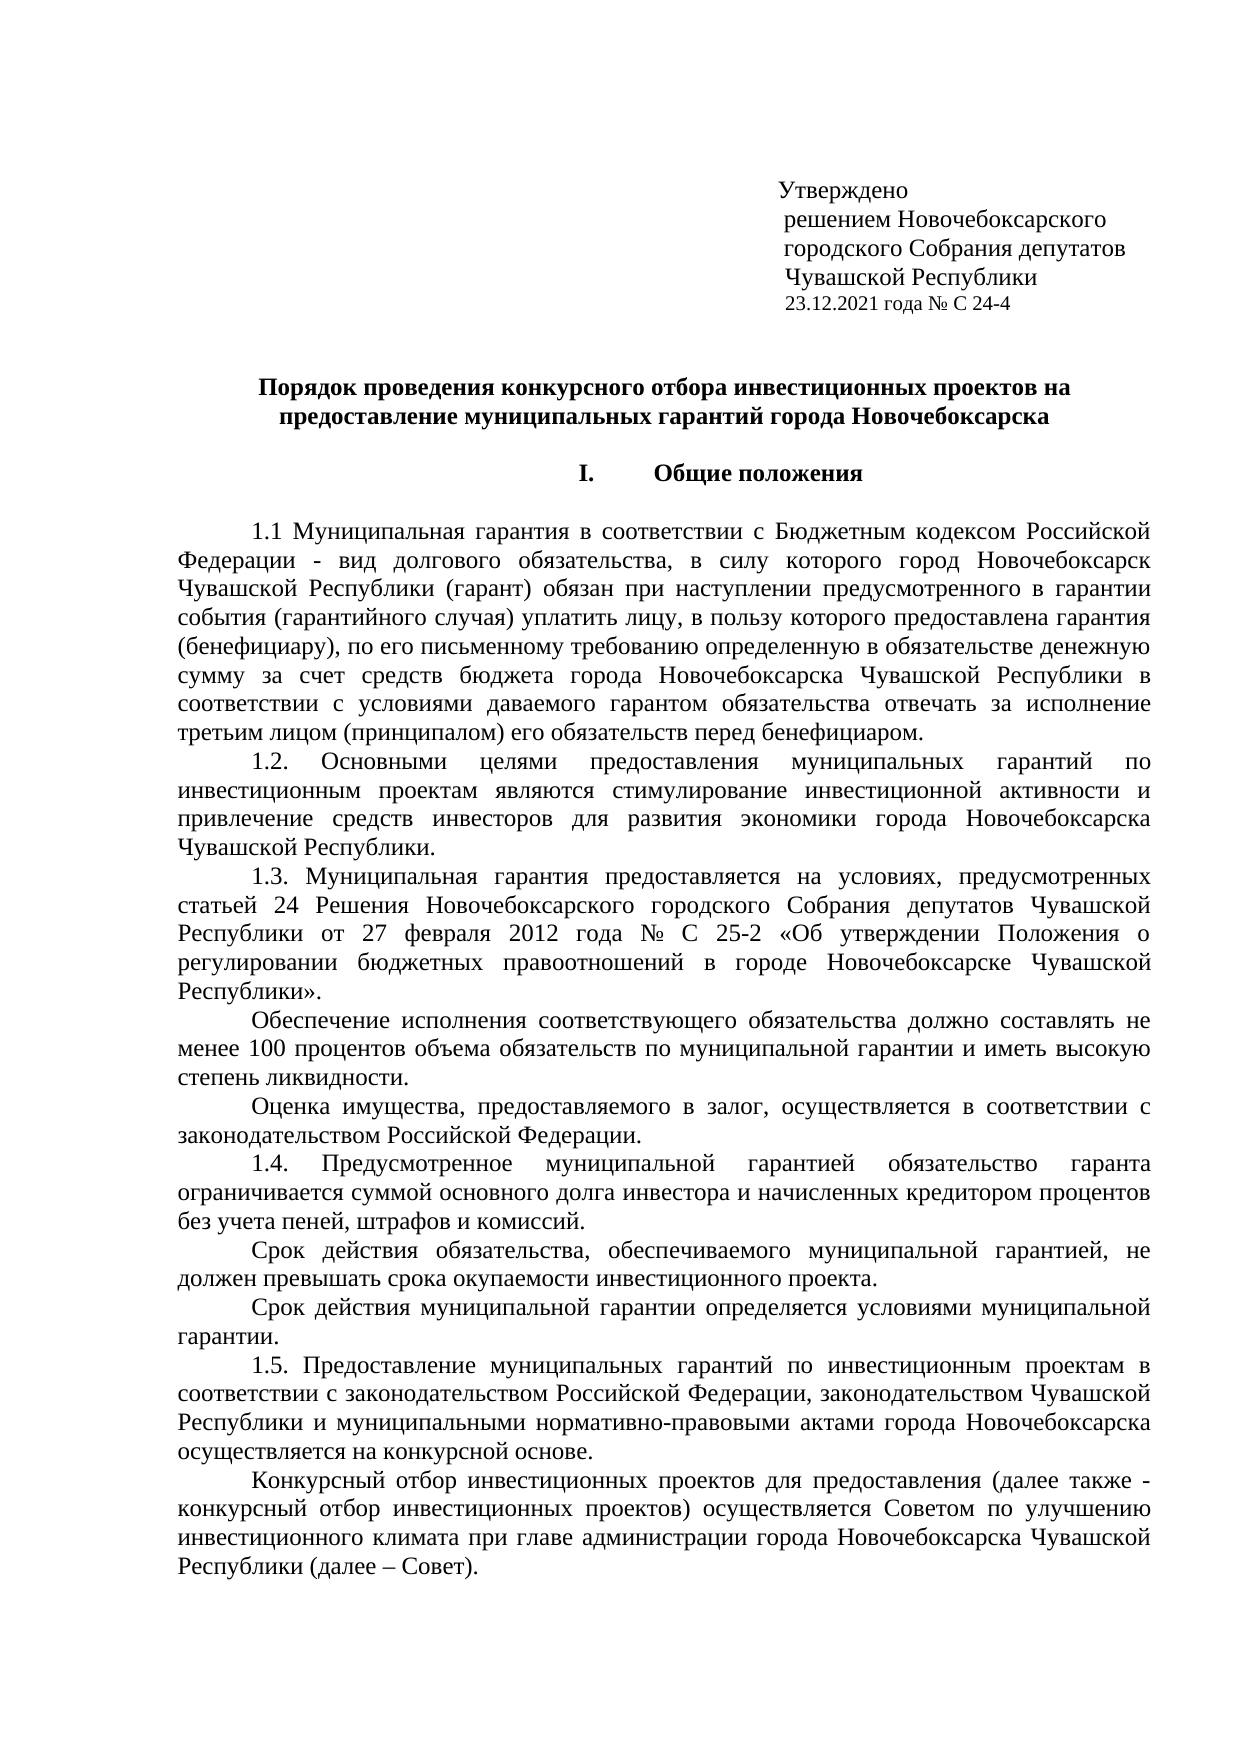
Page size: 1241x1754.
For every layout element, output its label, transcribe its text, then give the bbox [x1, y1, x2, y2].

text Утверждено [177, 176, 1152, 204]
text Обеспечение исполнения соответствующего обязательства должно составлять не менее 100 процентов объема обязательств по муниципальной гарантии и иметь высокую степень ликвидности. [177, 1005, 1152, 1091]
text городского Собрания депутатов [177, 233, 1152, 262]
text 1.1 Муниципальная гарантия в соответствии с Бюджетным кодексом Российской Федерации - вид долгового обязательства, в силу которого город Новочебоксарск Чувашской Республики (гарант) обязан при наступлении предусмотренного в гарантии события (гарантийного случая) уплатить лицу, в пользу которого предоставлена гарантия (бенефициару), по его письменному требованию определенную в обязательстве денежную сумму за счет средств бюджета города Новочебоксарска Чувашской Республики в соответствии с условиями даваемого гарантом обязательства отвечать за исполнение третьим лицом (принципалом) его обязательств перед бенефициаром. [177, 516, 1152, 746]
text 1.4. Предусмотренное муниципальной гарантией обязательство гаранта ограничивается суммой основного долга инвестора и начисленных кредитором процентов без учета пеней, штрафов и комиссий. [177, 1148, 1152, 1235]
text 1.3. Муниципальная гарантия предоставляется на условиях, предусмотренных статьей 24 Решения Новочебоксарского городского Собрания депутатов Чувашской Республики от 27 февраля 2012 года № С 25-2 «Об утверждении Положения о регулировании бюджетных правоотношений в городе Новочебоксарске Чувашской Республики». [177, 861, 1152, 1005]
list Общие положения [290, 458, 1152, 487]
text Порядок проведения конкурсного отбора инвестиционных проектов на предоставление муниципальных гарантий города Новочебоксарска [177, 372, 1152, 430]
text решением Новочебоксарского [177, 204, 1152, 233]
text Срок действия обязательства, обеспечиваемого муниципальной гарантией, не должен превышать срока окупаемости инвестиционного проекта. [177, 1235, 1152, 1292]
text Конкурсный отбор инвестиционных проектов для предоставления (далее также - конкурсный отбор инвестиционных проектов) осуществляется Советом по улучшению инвестиционного климата при главе администрации города Новочебоксарска Чувашской Республики (далее – Совет). [177, 1465, 1152, 1580]
text Чувашской Республики [177, 262, 1152, 291]
text 1.2. Основными целями предоставления муниципальных гарантий по инвестиционным проектам являются стимулирование инвестиционной активности и привлечение средств инвесторов для развития экономики города Новочебоксарска Чувашской Республики. [177, 746, 1152, 861]
text 1.5. Предоставление муниципальных гарантий по инвестиционным проектам в соответствии с законодательством Российской Федерации, законодательством Чувашской Республики и муниципальными нормативно-правовыми актами города Новочебоксарска осуществляется на конкурсной основе. [177, 1350, 1152, 1465]
text Срок действия муниципальной гарантии определяется условиями муниципальной гарантии. [177, 1292, 1152, 1350]
text Оценка имущества, предоставляемого в залог, осуществляется в соответствии с законодательством Российской Федерации. [177, 1091, 1152, 1148]
text 23.12.2021 года № С 24-4 [177, 291, 1152, 315]
